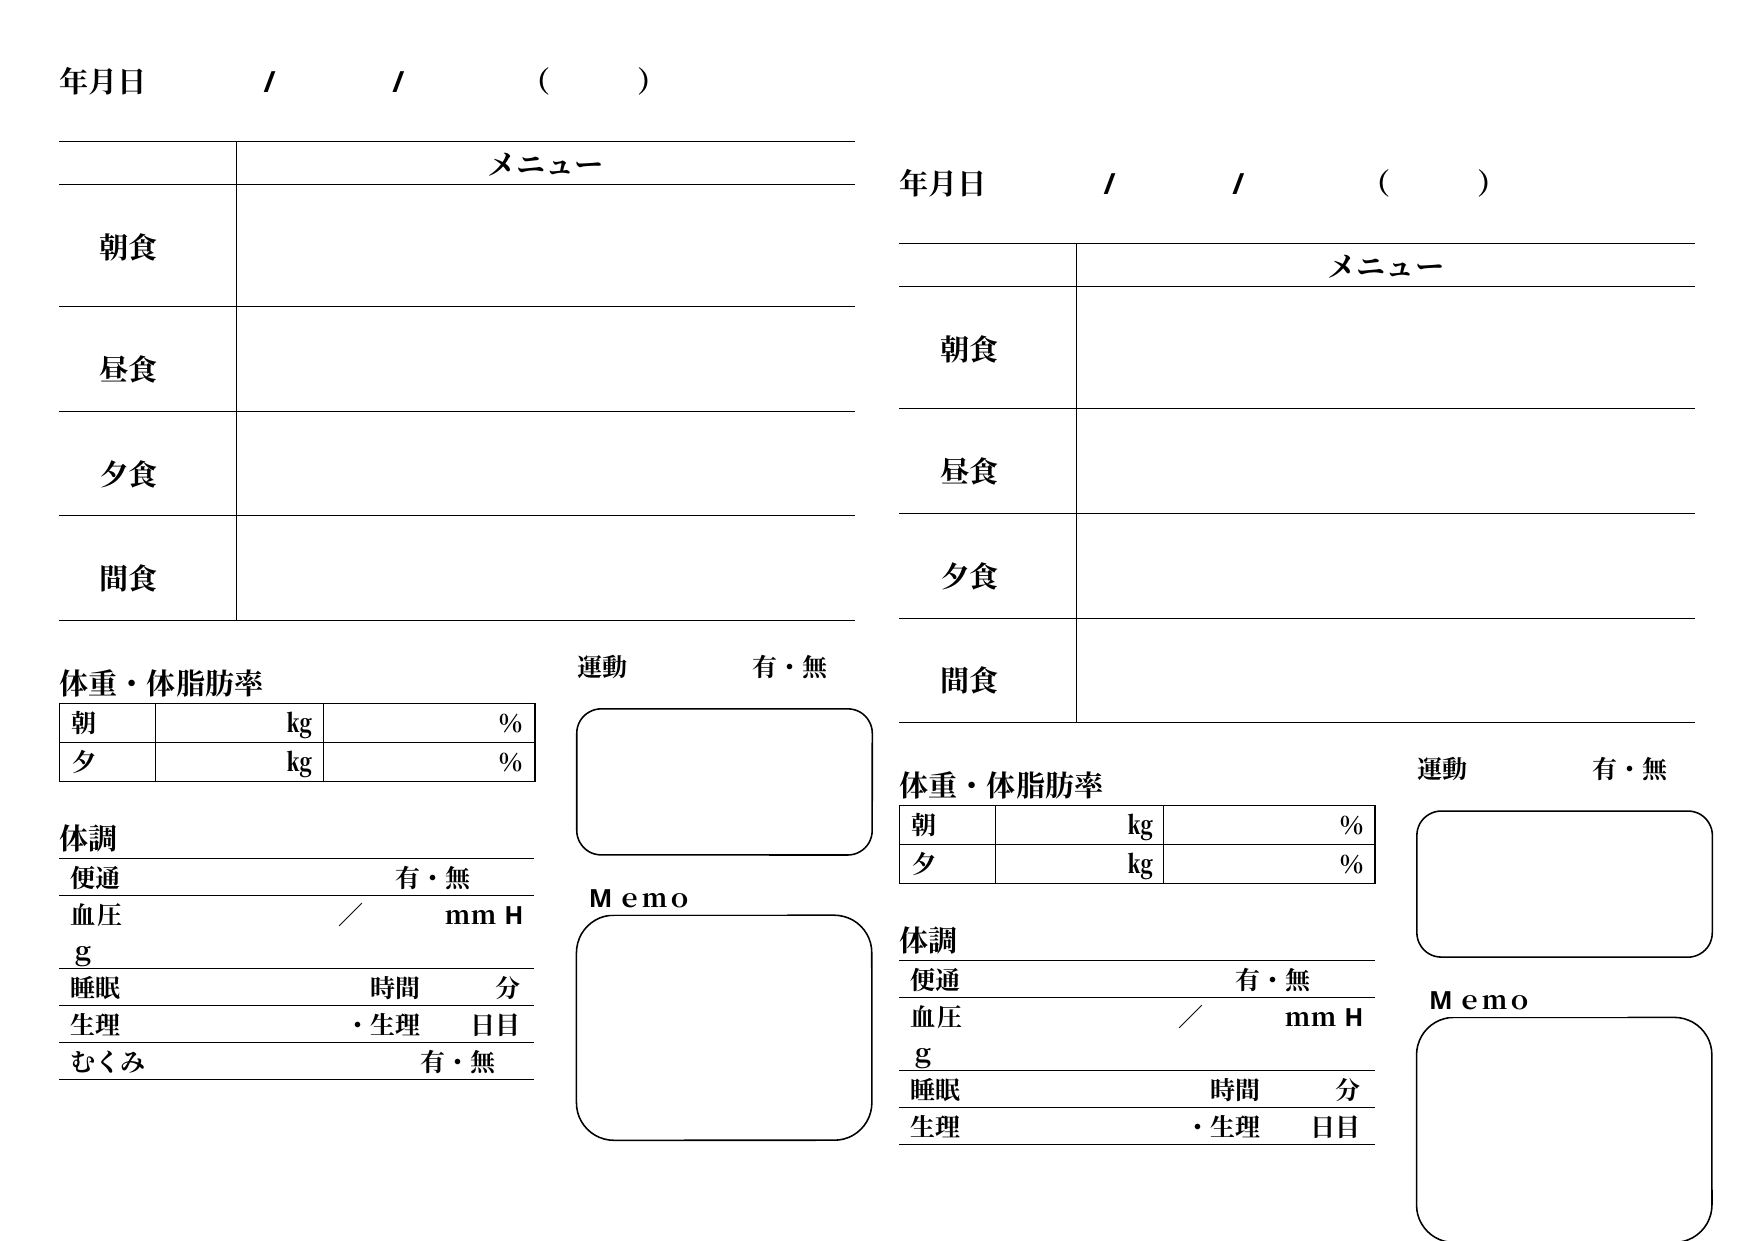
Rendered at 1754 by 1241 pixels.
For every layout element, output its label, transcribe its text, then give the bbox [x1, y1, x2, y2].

table_header ㎏ [156, 704, 323, 742]
text 体調 [59, 816, 855, 858]
table_cell 夕食 [899, 514, 1076, 618]
table_header ％ [324, 704, 534, 742]
table_cell ％ [324, 743, 534, 781]
table_cell 夕 [900, 845, 995, 883]
table_cell 夕食 [59, 412, 236, 515]
table_cell [1077, 514, 1695, 618]
text 体重・体脂肪率 [59, 661, 855, 703]
table_cell 血圧 ／ ｍｍHｇ [59, 896, 534, 968]
table_cell 間食 [899, 619, 1076, 722]
table_cell 生理 ・生理 日目 [899, 1108, 1374, 1144]
table_cell 夕 [60, 743, 155, 781]
table_cell [237, 412, 855, 515]
table_cell ％ [1164, 845, 1374, 883]
table_cell 睡眠 時間 分 [59, 969, 534, 1005]
table_header メニュー [237, 142, 855, 184]
text 年月日 / / （ ） [59, 59, 855, 101]
text 年月日 / / （ ） [899, 161, 1695, 203]
text 体調 [899, 918, 1695, 960]
table_cell ㎏ [156, 743, 323, 781]
table_cell 朝食 [899, 287, 1076, 408]
table_cell むくみ 有・無 [59, 1043, 534, 1079]
table_header 便通 有・無 [59, 859, 534, 895]
table_header 便通 有・無 [899, 961, 1374, 997]
table_cell [1077, 287, 1695, 408]
table_cell [237, 307, 855, 411]
table_cell [237, 516, 855, 620]
table_cell [237, 185, 855, 306]
table_cell 昼食 [59, 307, 236, 411]
table_header [59, 142, 236, 184]
table_cell 生理 ・生理 日目 [59, 1006, 534, 1042]
table_cell 間食 [59, 516, 236, 620]
table_header 朝 [900, 806, 995, 844]
table_cell 朝食 [59, 185, 236, 306]
table_cell 昼食 [899, 409, 1076, 513]
table_header メニュー [1077, 244, 1695, 286]
table_cell 睡眠 時間 分 [899, 1071, 1374, 1107]
table_header [899, 244, 1076, 286]
table_cell ㎏ [996, 845, 1163, 883]
table_cell [1077, 619, 1695, 722]
table_header 朝 [60, 704, 155, 742]
text 体重・体脂肪率 [899, 763, 1695, 805]
table_cell [1077, 409, 1695, 513]
table_header ㎏ [996, 806, 1163, 844]
table_cell 血圧 ／ ｍｍHｇ [899, 998, 1374, 1070]
table_header ％ [1164, 806, 1374, 844]
